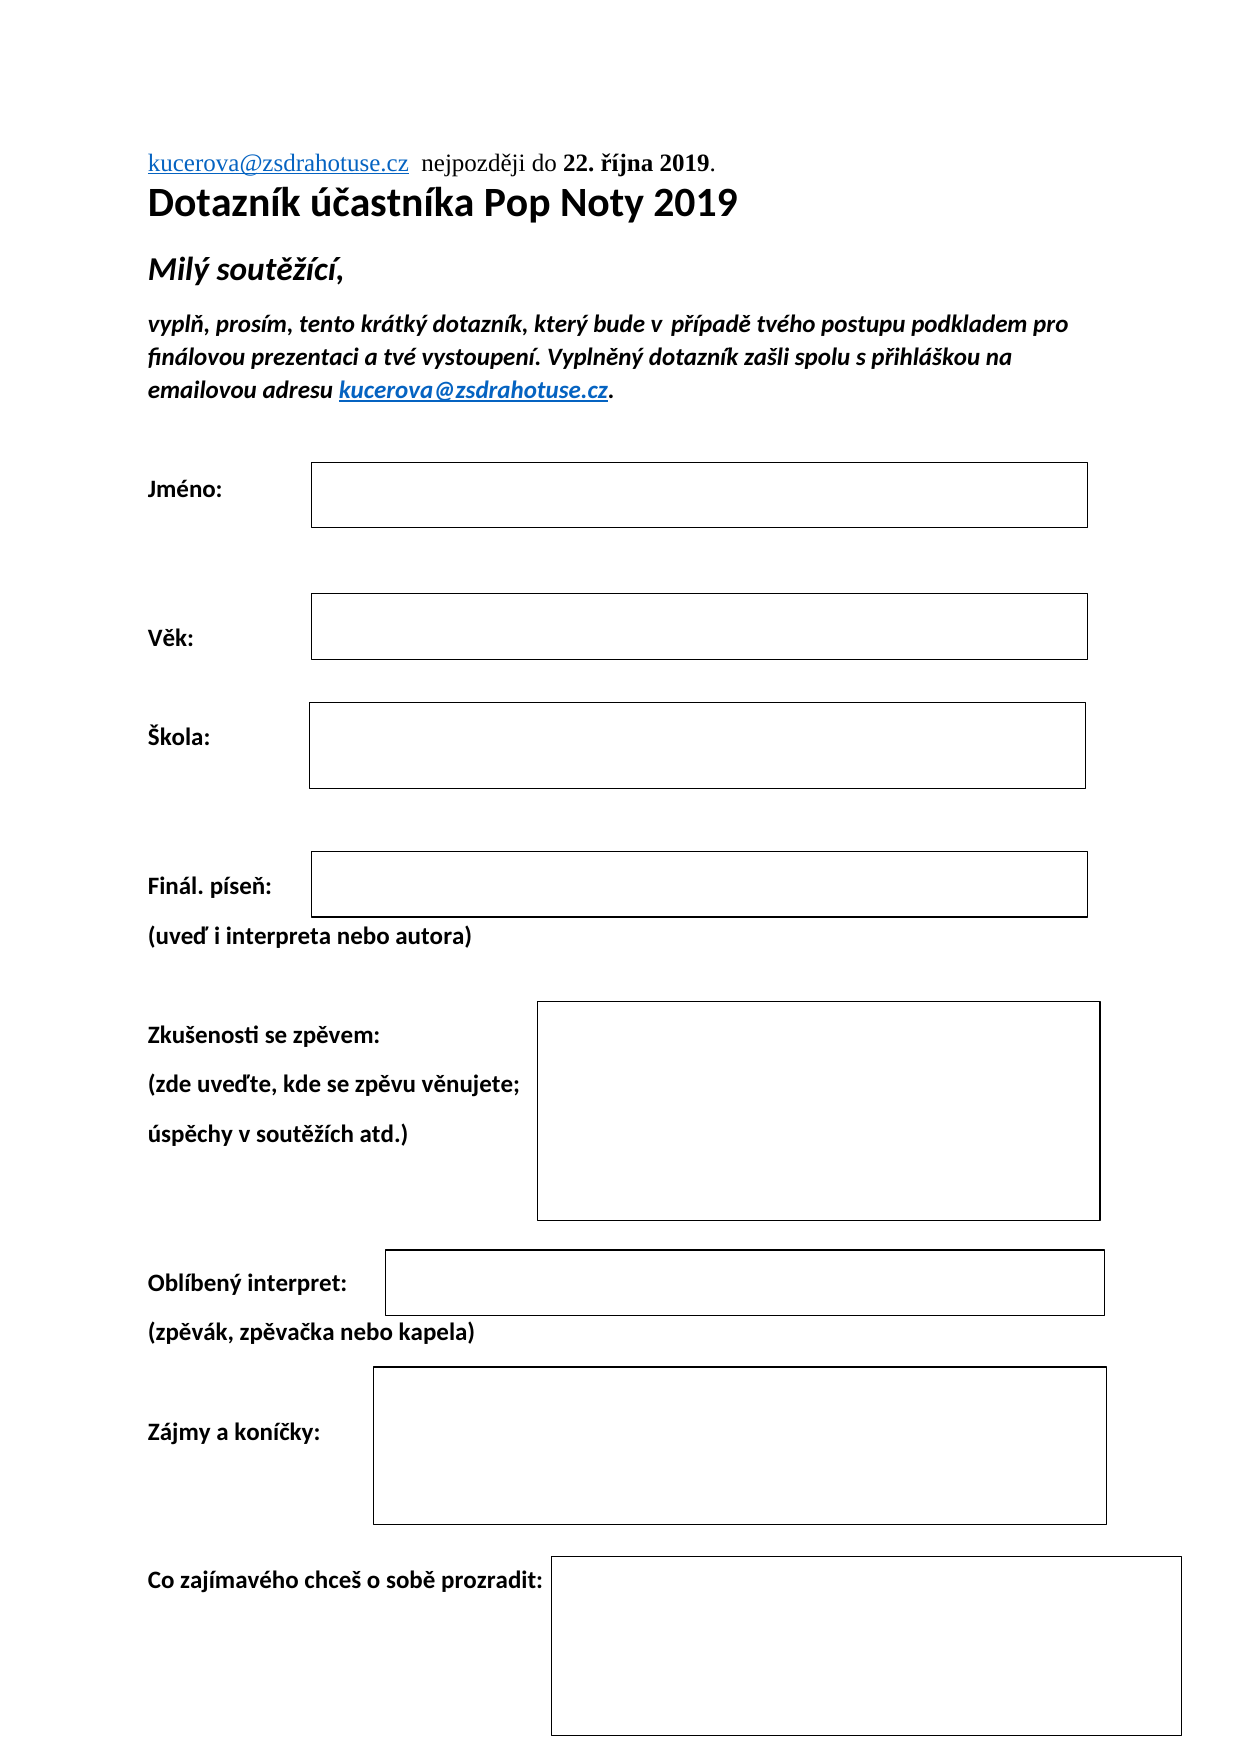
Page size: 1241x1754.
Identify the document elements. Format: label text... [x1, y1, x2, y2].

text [148, 148, 1093, 176]
text úspěchy v soutěžích atd.) [148, 1118, 537, 1149]
text vyplň, prosím, tento krátký dotazník, který bude v případě tvého postupu podkladem pro finálovou prezentaci a tvé vystoupení. Vyplněný dotazník zašli spolu s přihláškou na emailovou adresu kucerova@zsdrahotuse.cz. [148, 308, 1093, 405]
text Zkušenosti se zpěvem: [148, 1019, 537, 1049]
text Oblíbený interpret: [148, 1267, 385, 1297]
text (zpěvák, zpěvačka nebo kapela) [148, 1316, 1093, 1347]
text Dotazník účastníka Pop Noty 2019 [148, 176, 1093, 227]
text Co zajímavého chceš o sobě prozradit: [148, 1564, 551, 1595]
text (uveď i interpreta nebo autora) [148, 920, 1093, 950]
text Věk: [148, 622, 311, 653]
text Škola: [148, 721, 309, 752]
text Zájmy a koníčky: [148, 1416, 373, 1446]
text Finál. píseň: [148, 870, 311, 901]
text Milý soutěžící, [148, 248, 1093, 289]
text Jméno: [148, 473, 311, 504]
text (zde uveďte, kde se zpěvu věnujete; [148, 1068, 537, 1099]
